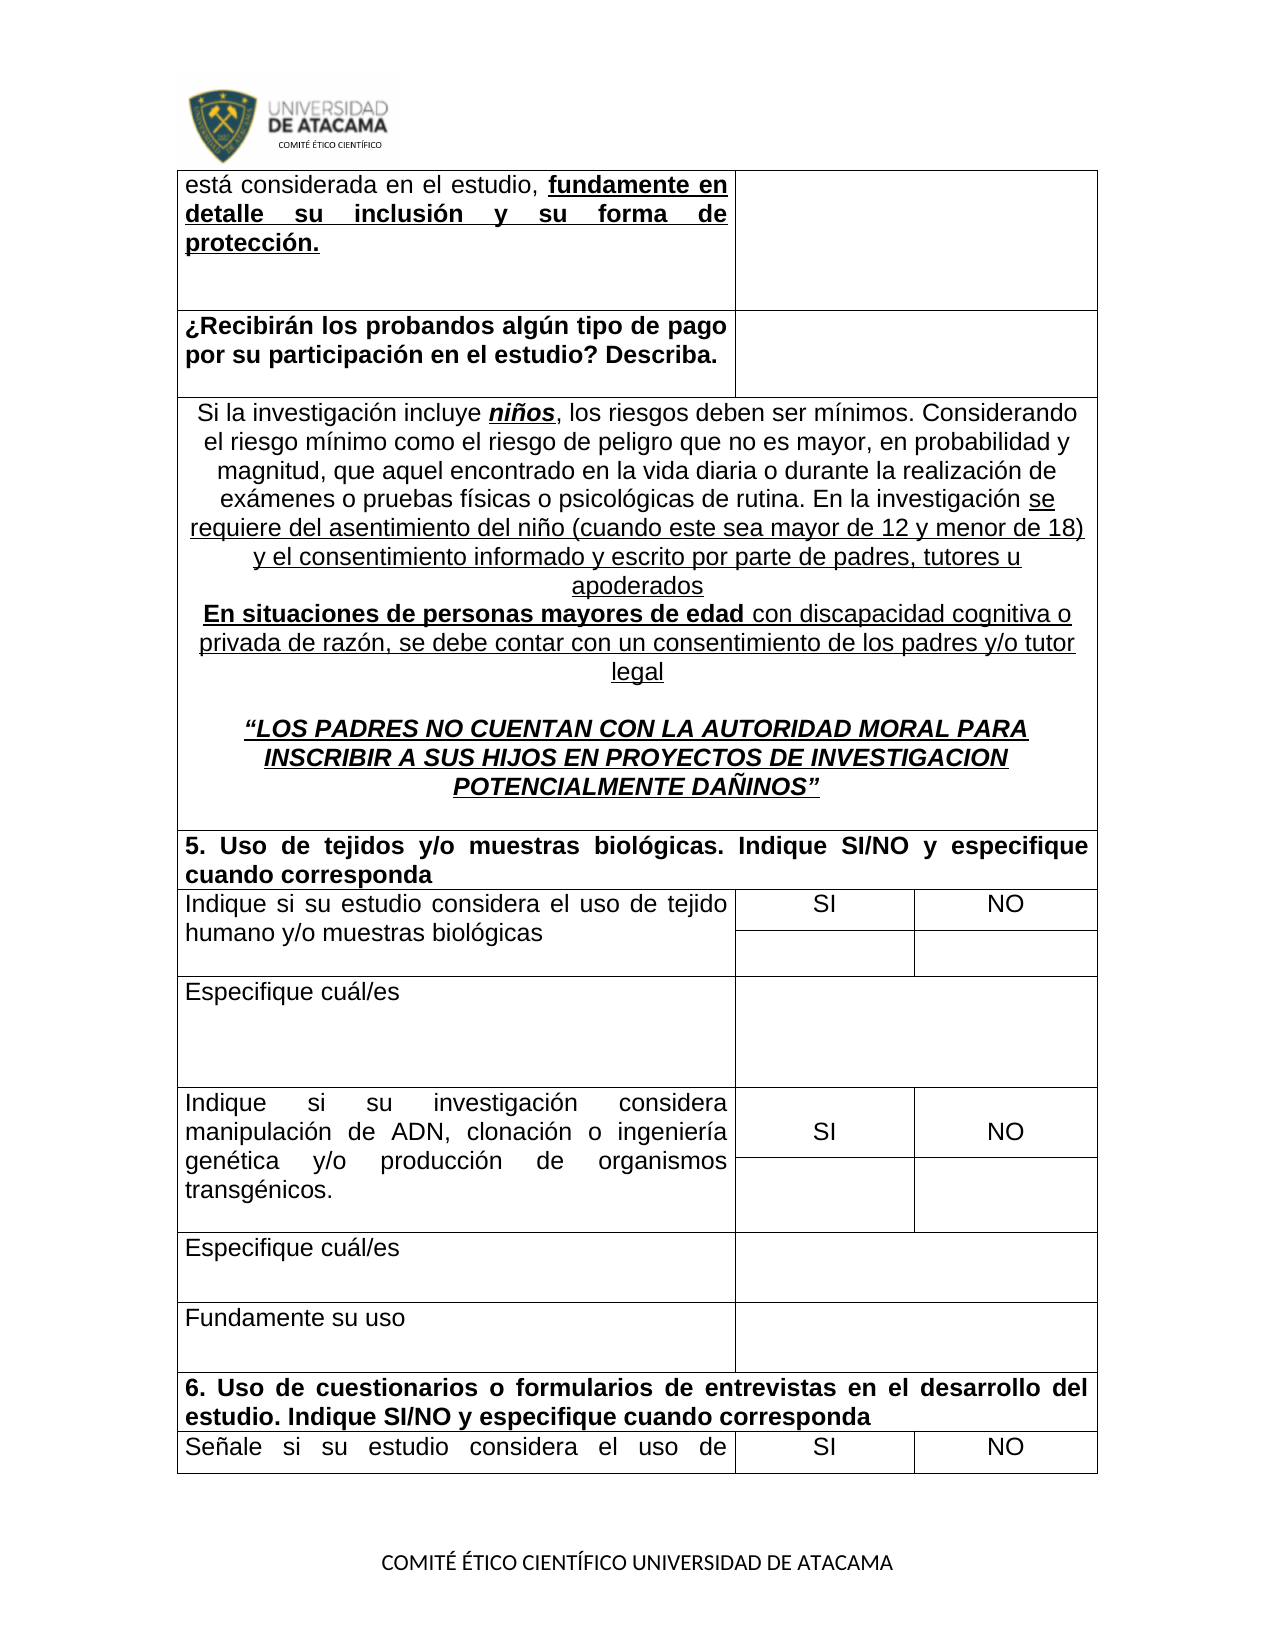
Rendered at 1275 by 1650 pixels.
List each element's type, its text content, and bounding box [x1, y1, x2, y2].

table_cell [736, 311, 1097, 397]
table_cell Indique si su investigación considera manipulación de ADN, clonación o ingeniería genética y/o producción de organismos transgénicos. [178, 1088, 735, 1232]
table_cell NO [915, 1088, 1097, 1157]
table_cell NO [915, 890, 1097, 930]
table_cell [915, 931, 1097, 976]
table_cell 6. Uso de cuestionarios o formularios de entrevistas en el desarrollo del estudio. Indique SI/NO y especifique cuando corresponda [178, 1373, 1097, 1431]
picture [177, 73, 400, 170]
table_cell ¿Recibirán los probandos algún tipo de pago por su participación en el estudio? Describa. [178, 311, 735, 397]
table_cell [915, 1158, 1097, 1232]
table_cell Fundamente su uso [178, 1303, 735, 1372]
table_cell [736, 1233, 1097, 1302]
table_cell Indique si su estudio considera el uso de tejido humano y/o muestras biológicas [178, 890, 735, 976]
table_cell [736, 931, 914, 976]
table_cell Si alguna de las poblaciones mencionadas está considerada en el estudio, fundamente en detalle su inclusión y su forma de protección. [178, 171, 735, 310]
table_cell SI [736, 1088, 914, 1157]
table_cell [736, 1303, 1097, 1372]
table_cell [736, 1158, 914, 1232]
table_cell Señale si su estudio considera el uso de cuestionarios o formularios de entrevistas. [178, 1432, 735, 1472]
table_cell 5. Uso de tejidos y/o muestras biológicas. Indique SI/NO y especifique cuando corresponda [178, 831, 1097, 888]
table_cell Especifique cuál/es [178, 1233, 735, 1302]
table_cell NO [915, 1432, 1097, 1472]
table_cell Especifique cuál/es [178, 977, 735, 1087]
table_cell Si la investigación incluye niños, los riesgos deben ser mínimos. Considerando el riesgo mínimo como el riesgo de peligro que no es mayor, en probabilidad y magnitud, que aquel encontrado en la vida diaria o durante la realización de exámenes o pruebas físicas o psicológicas de rutina. En la investigación se requiere del asentimiento del niño (cuando este sea mayor de 12 y menor de 18) y el consentimiento informado y escrito por parte de padres, tutores u apoderados En situaciones de personas mayores de edad con discapacidad cognitiva o privada de razón, se debe contar con un consentimiento de los padres y/o tutor legal “LOS PADRES NO CUENTAN CON LA AUTORIDAD MORAL PARA INSCRIBIR A SUS HIJOS EN PROYECTOS DE INVESTIGACION POTENCIALMENTE DAÑINOS” [178, 398, 1097, 830]
table_cell [736, 171, 1097, 310]
table_cell SI [736, 1432, 914, 1472]
table_cell [736, 977, 1097, 1087]
table_cell SI [736, 890, 914, 930]
